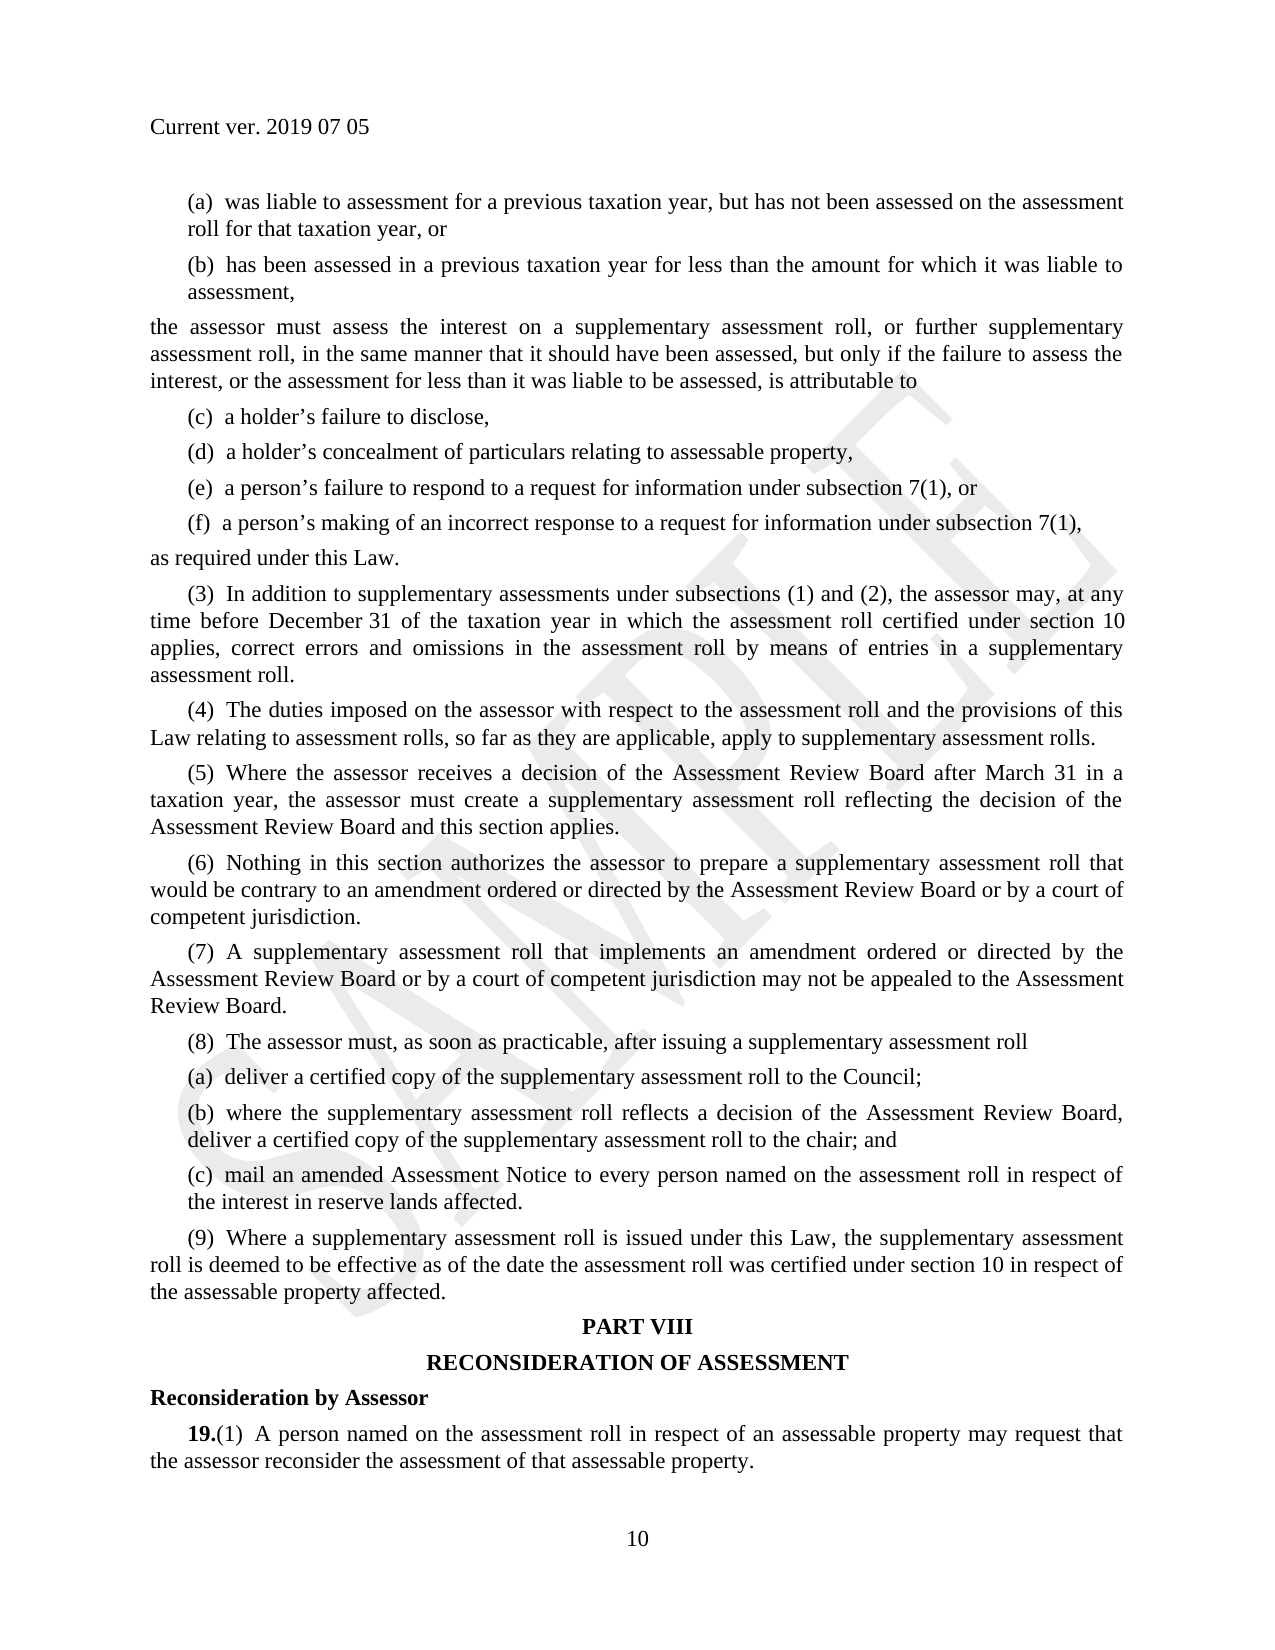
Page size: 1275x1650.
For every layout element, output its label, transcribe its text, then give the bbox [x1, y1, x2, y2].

text (c) a holder’s failure to disclose, [187, 402, 1125, 429]
text (a) was liable to assessment for a previous taxation year, but has not been assessed on the assessment roll for that taxation year, or [187, 187, 1125, 242]
text (c) mail an amended Assessment Notice to every person named on the assessment roll in respect of the interest in reserve lands affected. [187, 1160, 1125, 1214]
text (b) where the supplementary assessment roll reflects a decision of the Assessment Review Board, deliver a certified copy of the supplementary assessment roll to the chair; and [187, 1098, 1125, 1152]
text as required under this Law. [150, 544, 1125, 571]
text (4) The duties imposed on the assessor with respect to the assessment roll and the provisions of this Law relating to assessment rolls, so far as they are applicable, apply to supplementary assessment rolls. [150, 696, 1125, 750]
text (b) has been assessed in a previous taxation year for less than the amount for which it was liable to assessment, [187, 250, 1125, 304]
text RECONSIDERATION OF ASSESSMENT [150, 1348, 1125, 1375]
text (d) a holder’s concealment of particulars relating to assessable property, [187, 437, 1125, 464]
text (8) The assessor must, as soon as practicable, after issuing a supplementary assessment roll [150, 1027, 1125, 1054]
text (3) In addition to supplementary assessments under subsections (1) and (2), the assessor may, at any time before December 31 of the taxation year in which the assessment roll certified under section 10 applies, correct errors and omissions in the assessment roll by means of entries in a supplementary assessment roll. [150, 579, 1125, 687]
text 19.(1) A person named on the assessment roll in respect of an assessable property may request that the assessor reconsider the assessment of that assessable property. [150, 1419, 1125, 1473]
text (5) Where the assessor receives a decision of the Assessment Review Board after March 31 in a taxation year, the assessor must create a supplementary assessment roll reflecting the decision of the Assessment Review Board and this section applies. [150, 758, 1125, 839]
text (7) A supplementary assessment roll that implements an amendment ordered or directed by the Assessment Review Board or by a court of competent jurisdiction may not be appealed to the Assessment Review Board. [150, 937, 1125, 1019]
text (6) Nothing in this section authorizes the assessor to prepare a supplementary assessment roll that would be contrary to an amendment ordered or directed by the Assessment Review Board or by a court of competent jurisdiction. [150, 848, 1125, 929]
text the assessor must assess the interest on a supplementary assessment roll, or further supplementary assessment roll, in the same manner that it should have been assessed, but only if the failure to assess the interest, or the assessment for less than it was liable to be assessed, is attributable to [150, 312, 1125, 394]
text (f) a person’s making of an incorrect response to a request for information under subsection 7(1), [187, 508, 1125, 535]
text (9) Where a supplementary assessment roll is issued under this Law, the supplementary assessment roll is deemed to be effective as of the date the assessment roll was certified under section 10 in respect of the assessable property affected. [150, 1223, 1125, 1304]
text Reconsideration by Assessor [150, 1384, 1125, 1411]
text (a) deliver a certified copy of the supplementary assessment roll to the Council; [187, 1062, 1125, 1089]
text (e) a person’s failure to respond to a request for information under subsection 7(1), or [187, 473, 1125, 500]
text PART VIII [150, 1313, 1125, 1340]
